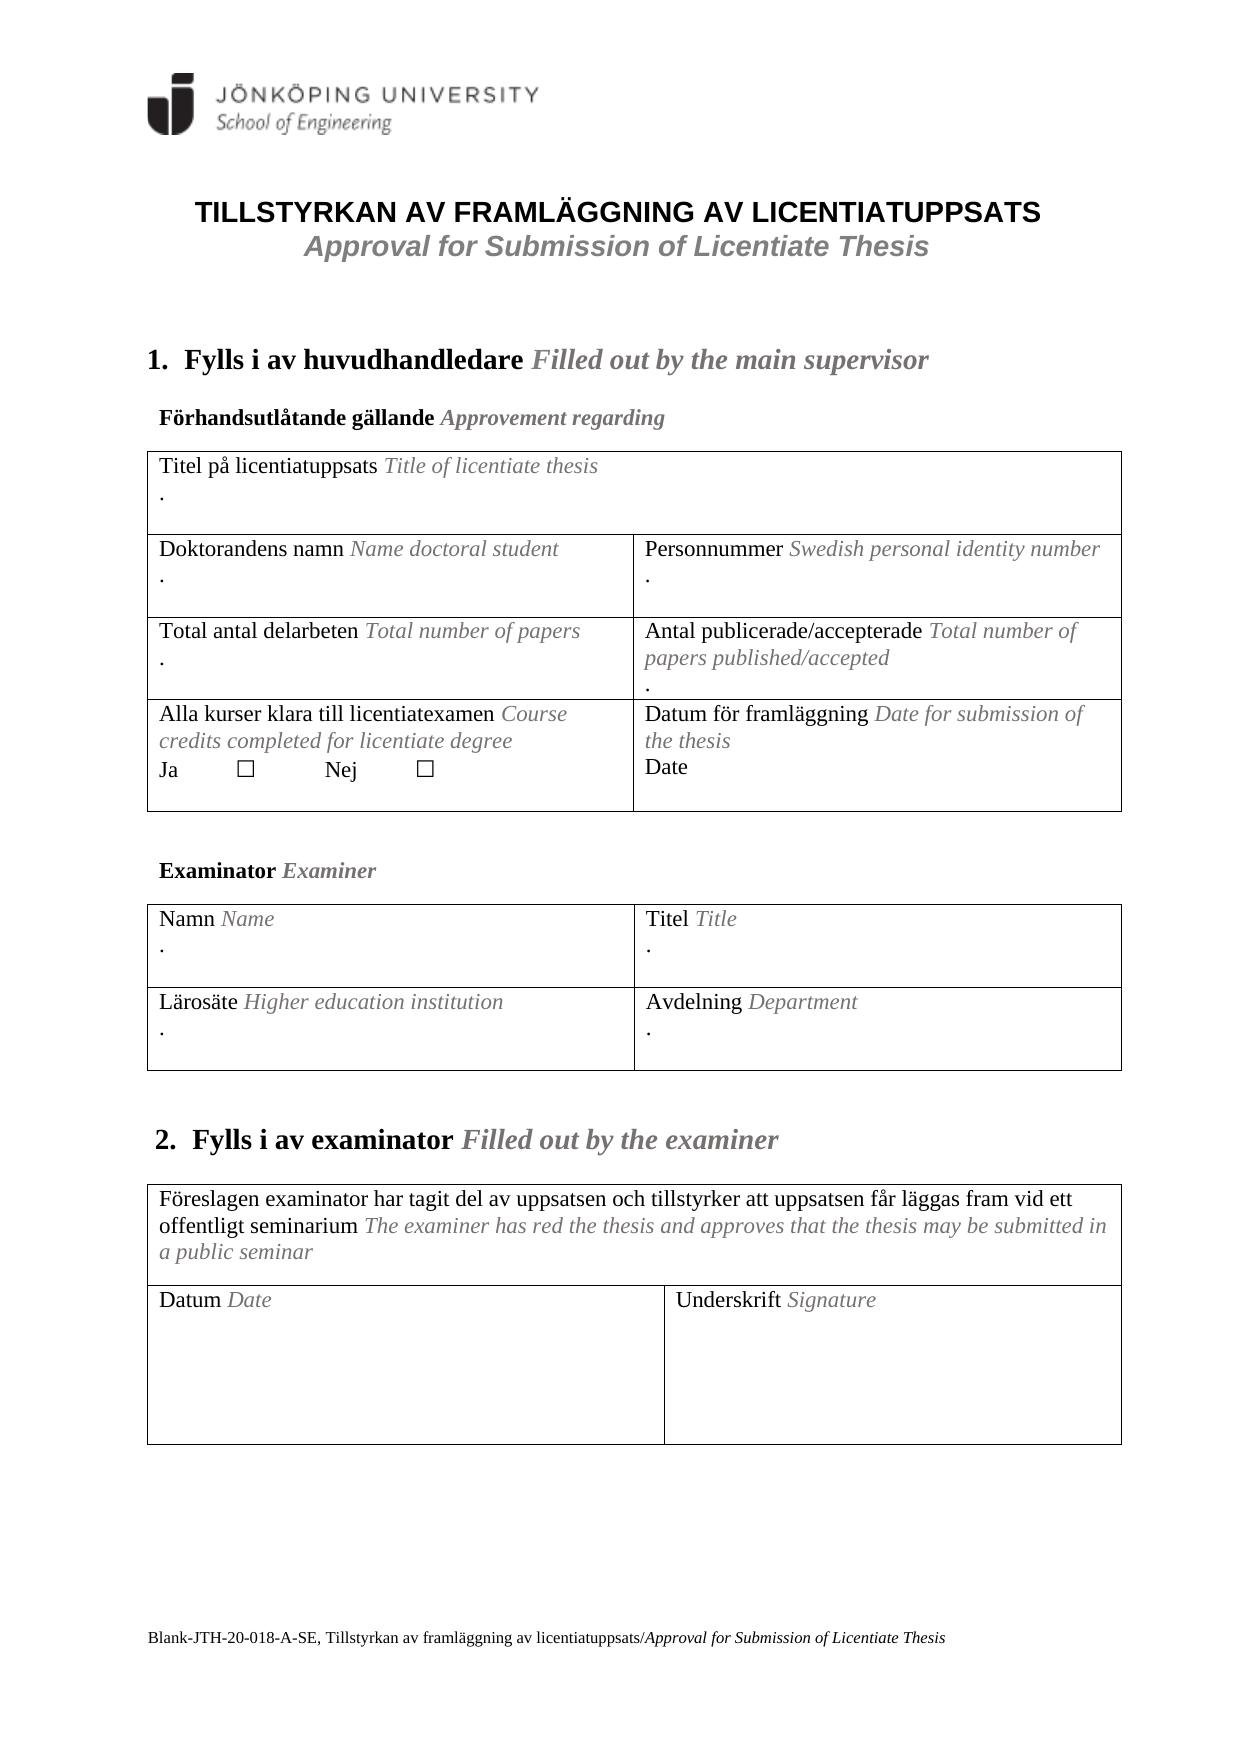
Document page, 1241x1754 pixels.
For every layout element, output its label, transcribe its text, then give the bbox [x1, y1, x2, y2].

table_cell Avdelning Department [635, 988, 1121, 1069]
picture [147, 73, 539, 135]
table_cell Antal publicerade/accepterade Total number of papers published/accepted [634, 618, 1121, 699]
table_header Förhandsutlåtande gällande Approvement regarding [148, 404, 1122, 451]
table_cell Total antal delarbeten Total number of papers [148, 618, 633, 699]
list Fylls i av huvudhandledare Filled out by the main supervisor [147, 348, 1122, 375]
table_cell Alla kurser klara till licentiatexamen Course credits completed for licentiate degree Ja Nej [148, 700, 633, 811]
table_cell Datum för framläggning Date for submission of the thesis [634, 700, 1121, 811]
table_cell Personnummer Swedish personal identity number [634, 535, 1121, 617]
list Fylls i av examinator Filled out by the examiner [154, 1128, 1122, 1155]
table_header TILLSTYRKAN AV FRAMLÄGGNING AV LICENTIATUPPSATS Approval for Submission of Licentiate Thesis [148, 195, 1121, 318]
table_header Examinator Examiner [148, 857, 1121, 904]
table_cell Underskrift Signature [665, 1286, 1121, 1444]
table_cell Lärosäte Higher education institution [148, 988, 634, 1069]
table_cell Titel på licentiatuppsats Title of licentiate thesis [148, 452, 1121, 534]
table_cell Doktorandens namn Name doctoral student [148, 535, 633, 617]
table_cell Titel Title [635, 905, 1121, 987]
table_header Föreslagen examinator har tagit del av uppsatsen och tillstyrker att uppsatsen får läggas fram vid ett offentligt seminarium The examiner has red the thesis and approves that the thesis may be submitted in a public seminar [148, 1185, 1121, 1285]
table_cell Datum Date [148, 1286, 664, 1444]
table_cell Namn Name [148, 905, 634, 987]
